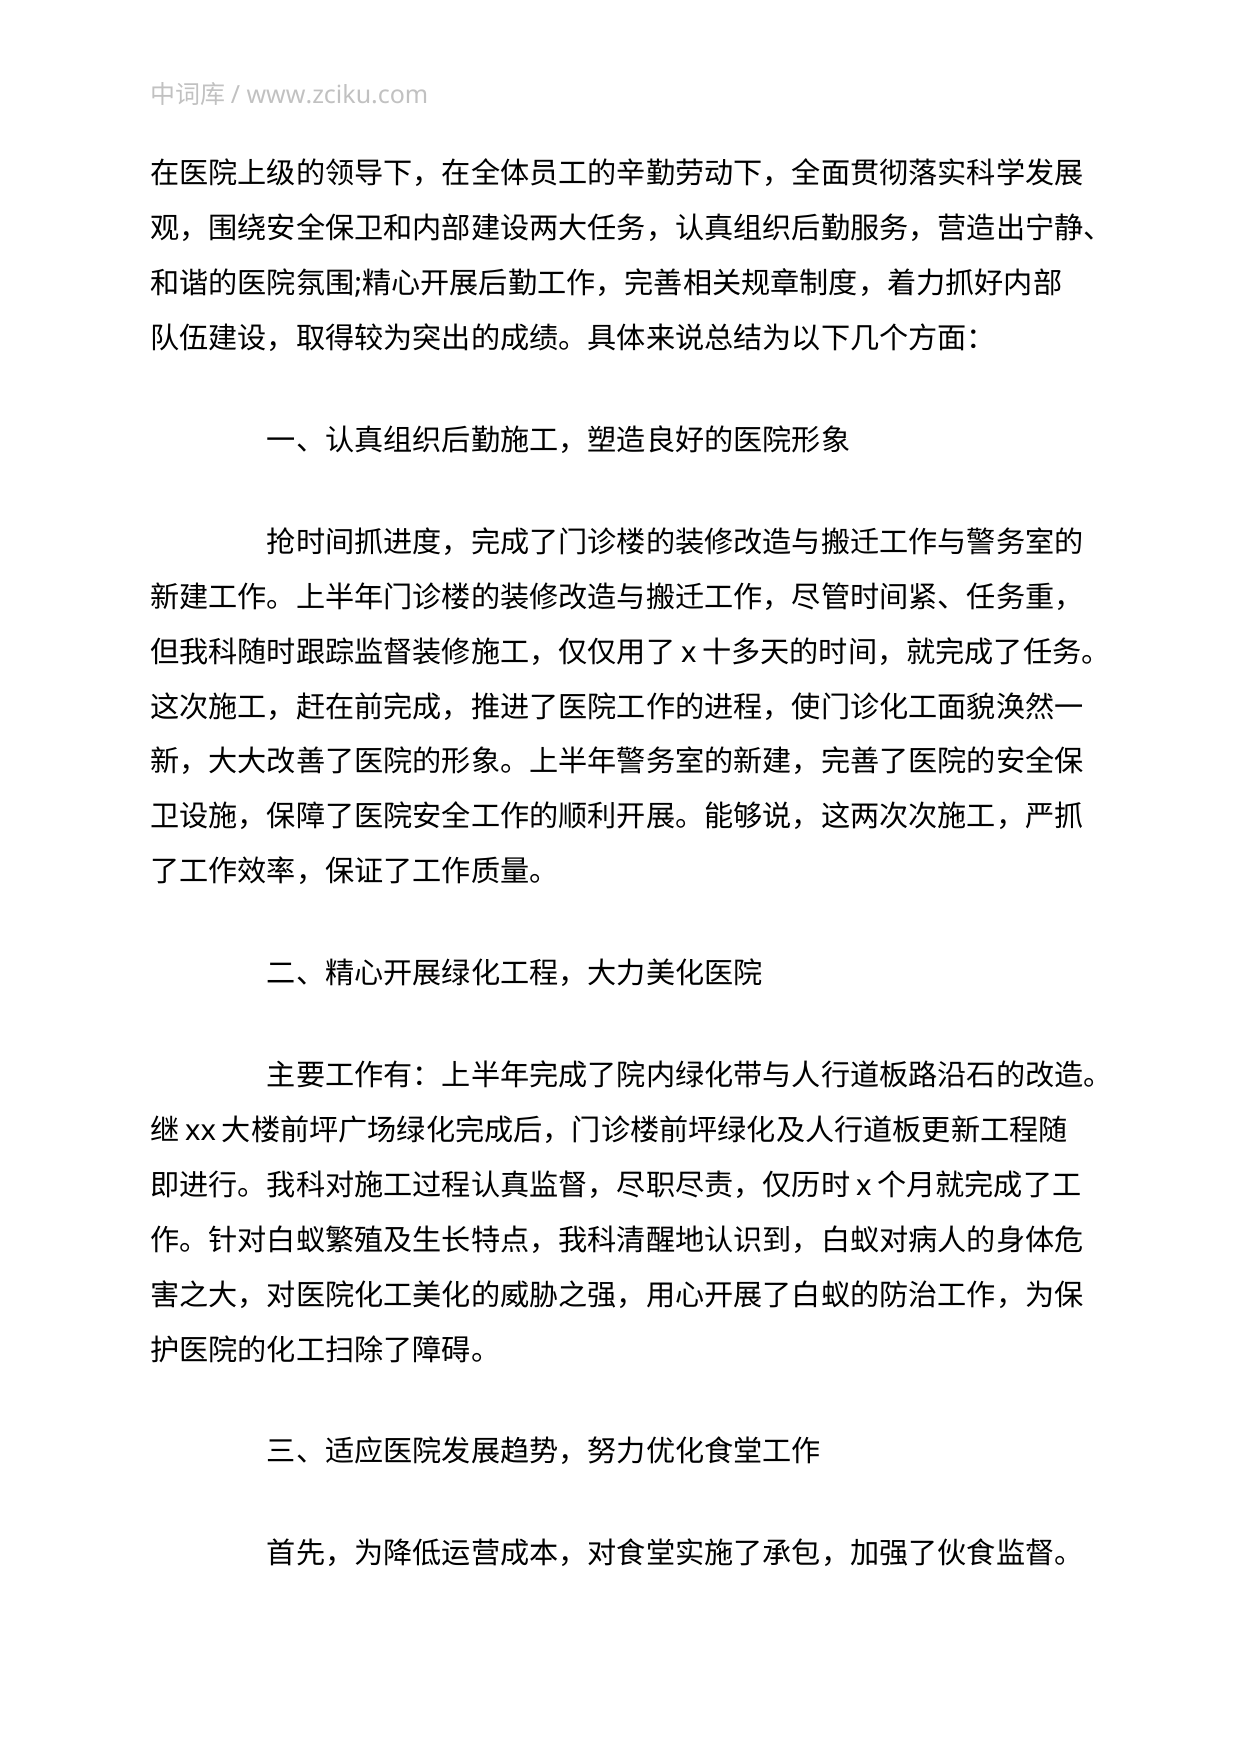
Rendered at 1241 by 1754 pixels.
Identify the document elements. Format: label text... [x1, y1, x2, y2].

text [150, 1529, 1090, 1572]
text 抢时间抓进度，完成了门诊楼的装修改造与搬迁工作与警务室的新建工作。上半年门诊楼的装修改造与搬迁工作，尽管时间紧、任务重，但我科随时跟踪监督装修施工，仅仅用了x十多天的时间，就完成了任务。这次施工，赶在前完成，推进了医院工作的进程，使门诊化工面貌涣然一新，大大改善了医院的形象。上半年警务室的新建，完善了医院的安全保卫设施，保障了医院安全工作的顺利开展。能够说，这两次次施工，严抓了工作效率，保证了工作质量。 [150, 518, 1090, 890]
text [150, 150, 1090, 357]
text 三、适应医院发展趋势，努力优化食堂工作 [150, 1428, 1090, 1470]
text 主要工作有：上半年完成了院内绿化带与人行道板路沿石的改造。继xx大楼前坪广场绿化完成后，门诊楼前坪绿化及人行道板更新工程随即进行。我科对施工过程认真监督，尽职尽责，仅历时x个月就完成了工作。针对白蚁繁殖及生长特点，我科清醒地认识到，白蚁对病人的身体危害之大，对医院化工美化的威胁之强，用心开展了白蚁的防治工作，为保护医院的化工扫除了障碍。 [150, 1051, 1090, 1368]
text 二、精心开展绿化工程，大力美化医院 [150, 949, 1090, 992]
text 一、认真组织后勤施工，塑造良好的医院形象 [150, 417, 1090, 459]
